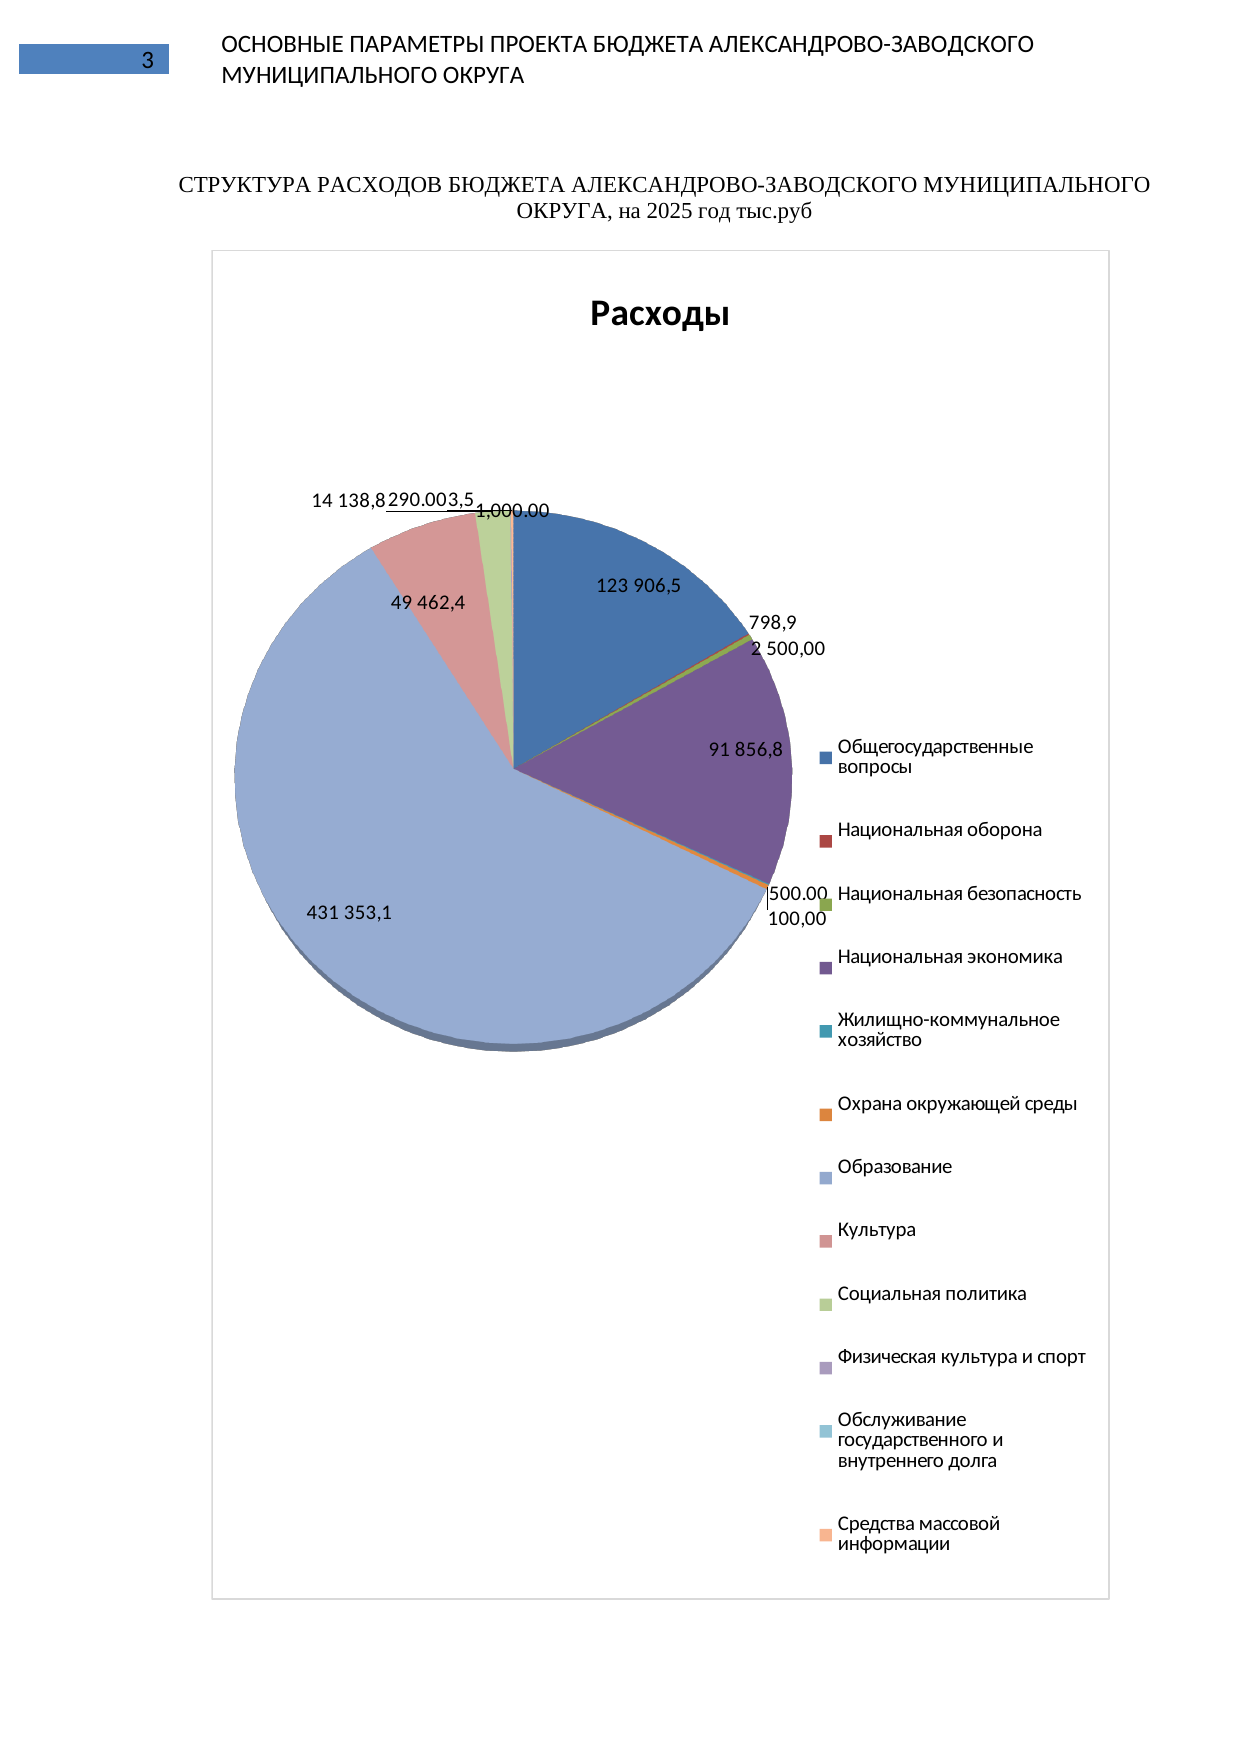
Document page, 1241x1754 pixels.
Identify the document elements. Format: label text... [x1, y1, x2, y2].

text СТРУКТУРА РАСХОДОВ БЮДЖЕТА АЛЕКСАНДРОВО-ЗАВОДСКОГО МУНИЦИПАЛЬНОГО ОКРУГА, на 2025 год тыс.руб [177, 171, 1152, 223]
